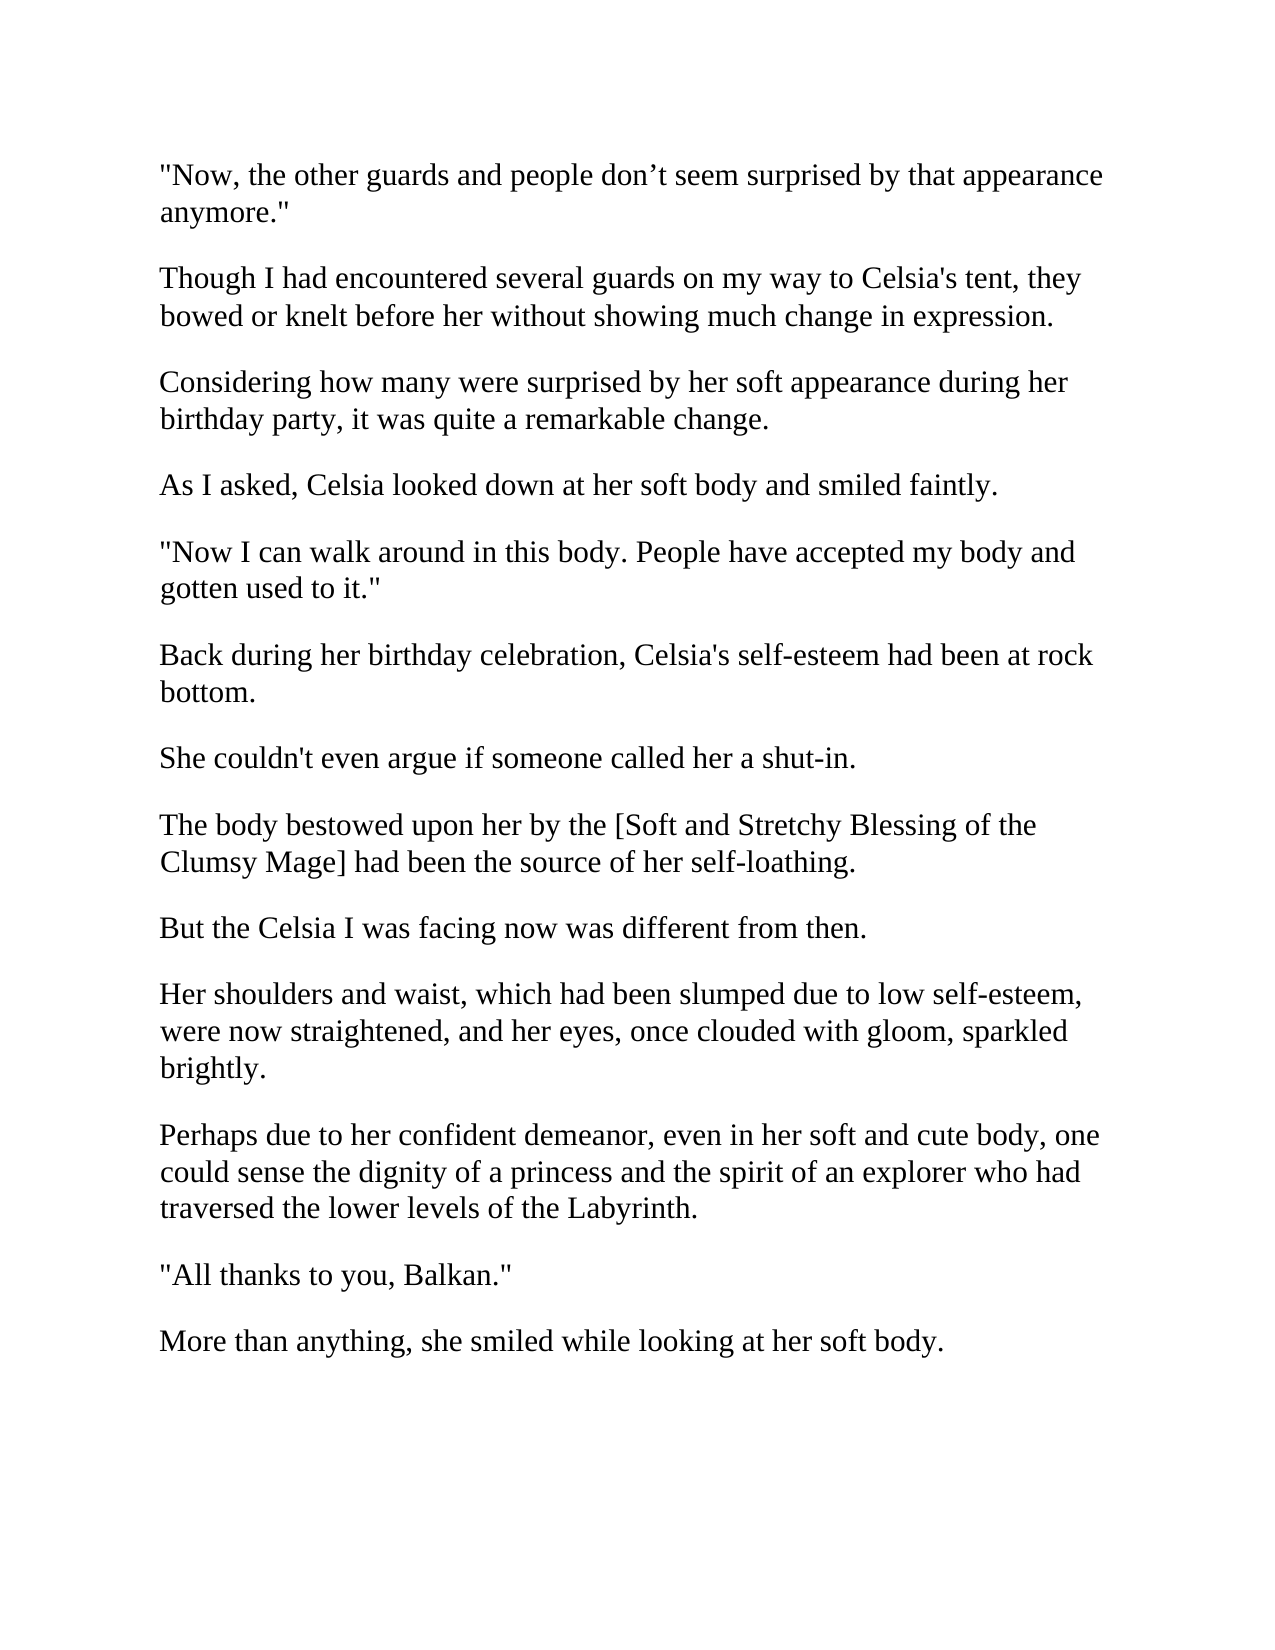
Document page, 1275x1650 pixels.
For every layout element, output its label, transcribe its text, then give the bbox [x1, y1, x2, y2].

text The body bestowed upon her by the [Soft and Stretchy Blessing of the Clumsy Mage] had been the source of her self-loathing. [159, 806, 1113, 879]
text But the Celsia I was facing now was different from then. [159, 909, 1113, 945]
text "All thanks to you, Balkan." [159, 1256, 1113, 1292]
text Her shoulders and waist, which had been slumped due to low self-esteem, were now straightened, and her eyes, once clouded with gloom, sparkled brightly. [159, 976, 1113, 1085]
text As I asked, Celsia looked down at her soft body and smiled faintly. [159, 466, 1113, 502]
text Back during her birthday celebration, Celsia's self-esteem had been at rock bottom. [159, 636, 1113, 709]
text "Now I can walk around in this body. People have accepted my body and gotten used to it." [159, 533, 1113, 606]
text Perhaps due to her confident demeanor, even in her soft and cute body, one could sense the dignity of a princess and the spirit of an explorer who had traversed the lower levels of the Labyrinth. [159, 1116, 1113, 1226]
text Considering how many were surprised by her soft appearance during her birthday party, it was quite a remarkable change. [159, 363, 1113, 436]
text More than anything, she smiled while looking at her soft body. [159, 1322, 1113, 1358]
text She couldn't even argue if someone called her a shut-in. [159, 739, 1113, 775]
text Though I had encountered several guards on my way to Celsia's tent, they bowed or knelt before her without showing much change in expression. [159, 260, 1113, 333]
text "Now, the other guards and people don’t seem surprised by that appearance anymore." [159, 156, 1113, 229]
